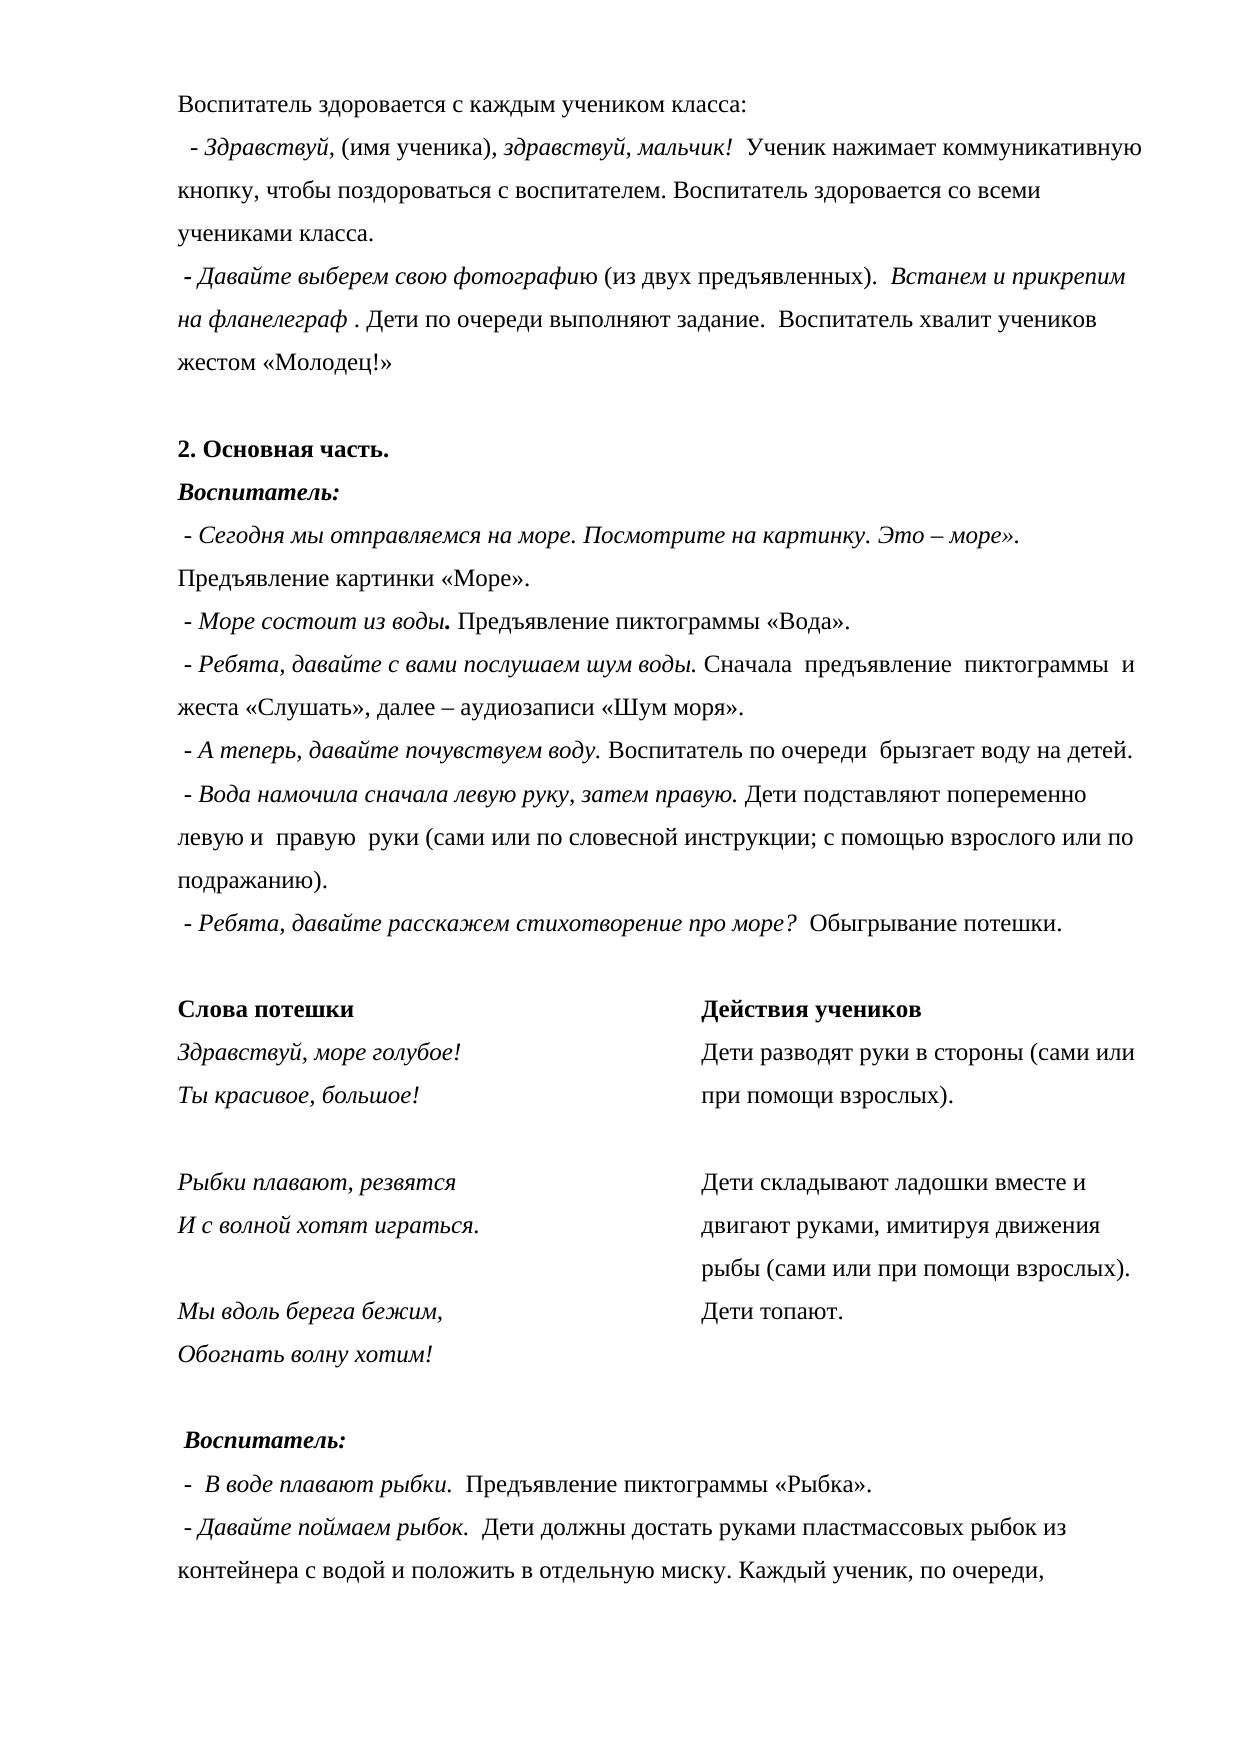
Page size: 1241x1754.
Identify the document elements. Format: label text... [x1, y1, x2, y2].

text - Вода намочила сначала левую руку, затем правую. Дети подставляют попеременно левую и правую руки (сами или по словесной инструкции; с помощью взрослого или по подражанию). [177, 779, 1152, 894]
text - Море состоит из воды. Предъявление пиктограммы «Вода». [177, 606, 1152, 635]
text - Давайте выберем свою фотографию (из двух предъявленных). Встанем и прикрепим на фланелеграф . Дети по очереди выполняют задание. Воспитатель хвалит учеников жестом «Молодец!» [177, 261, 1152, 376]
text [177, 1512, 1152, 1584]
text - Ребята, давайте расскажем стихотворение про море? Обыгрывание потешки. [177, 908, 1152, 937]
text 2. Основная часть. [177, 434, 1152, 462]
text Обогнать волну хотим! [177, 1339, 627, 1368]
text Дети топают. [701, 1296, 1152, 1325]
text Воспитатель здоровается с каждым учеником класса: [177, 89, 1152, 117]
text Воспитатель: [177, 1426, 1152, 1454]
text - Ребята, давайте с вами послушаем шум воды. Сначала предъявление пиктограммы и жеста «Слушать», далее – аудиозаписи «Шум моря». [177, 649, 1152, 721]
text Дети разводят руки в стороны (сами или при помощи взрослых). [701, 1037, 1152, 1109]
text Ты красивое, большое! [177, 1081, 627, 1109]
text - В воде плавают рыбки. Предъявление пиктограммы «Рыбка». [177, 1469, 1152, 1497]
text Слова потешки [177, 994, 627, 1023]
text Дети складывают ладошки вместе и двигают руками, имитируя движения рыбы (сами или при помощи взрослых). [701, 1167, 1152, 1282]
text Рыбки плавают, резвятся [177, 1167, 627, 1196]
text Мы вдоль берега бежим, [177, 1296, 627, 1325]
text - Здравствуй, (имя ученика), здравствуй, мальчик! Ученик нажимает коммуникативную кнопку, чтобы поздороваться с воспитателем. Воспитатель здоровается со всеми учениками класса. [177, 132, 1152, 247]
text Действия учеников [701, 994, 1152, 1023]
text Здравствуй, море голубое! [177, 1037, 627, 1066]
text Воспитатель: [177, 477, 1152, 506]
text - А теперь, давайте почувствуем воду. Воспитатель по очереди брызгает воду на детей. [177, 736, 1152, 764]
text - Сегодня мы отправляемся на море. Посмотрите на картинку. Это – море». Предъявление картинки «Море». [177, 520, 1152, 592]
text И с волной хотят играться. [177, 1210, 627, 1239]
